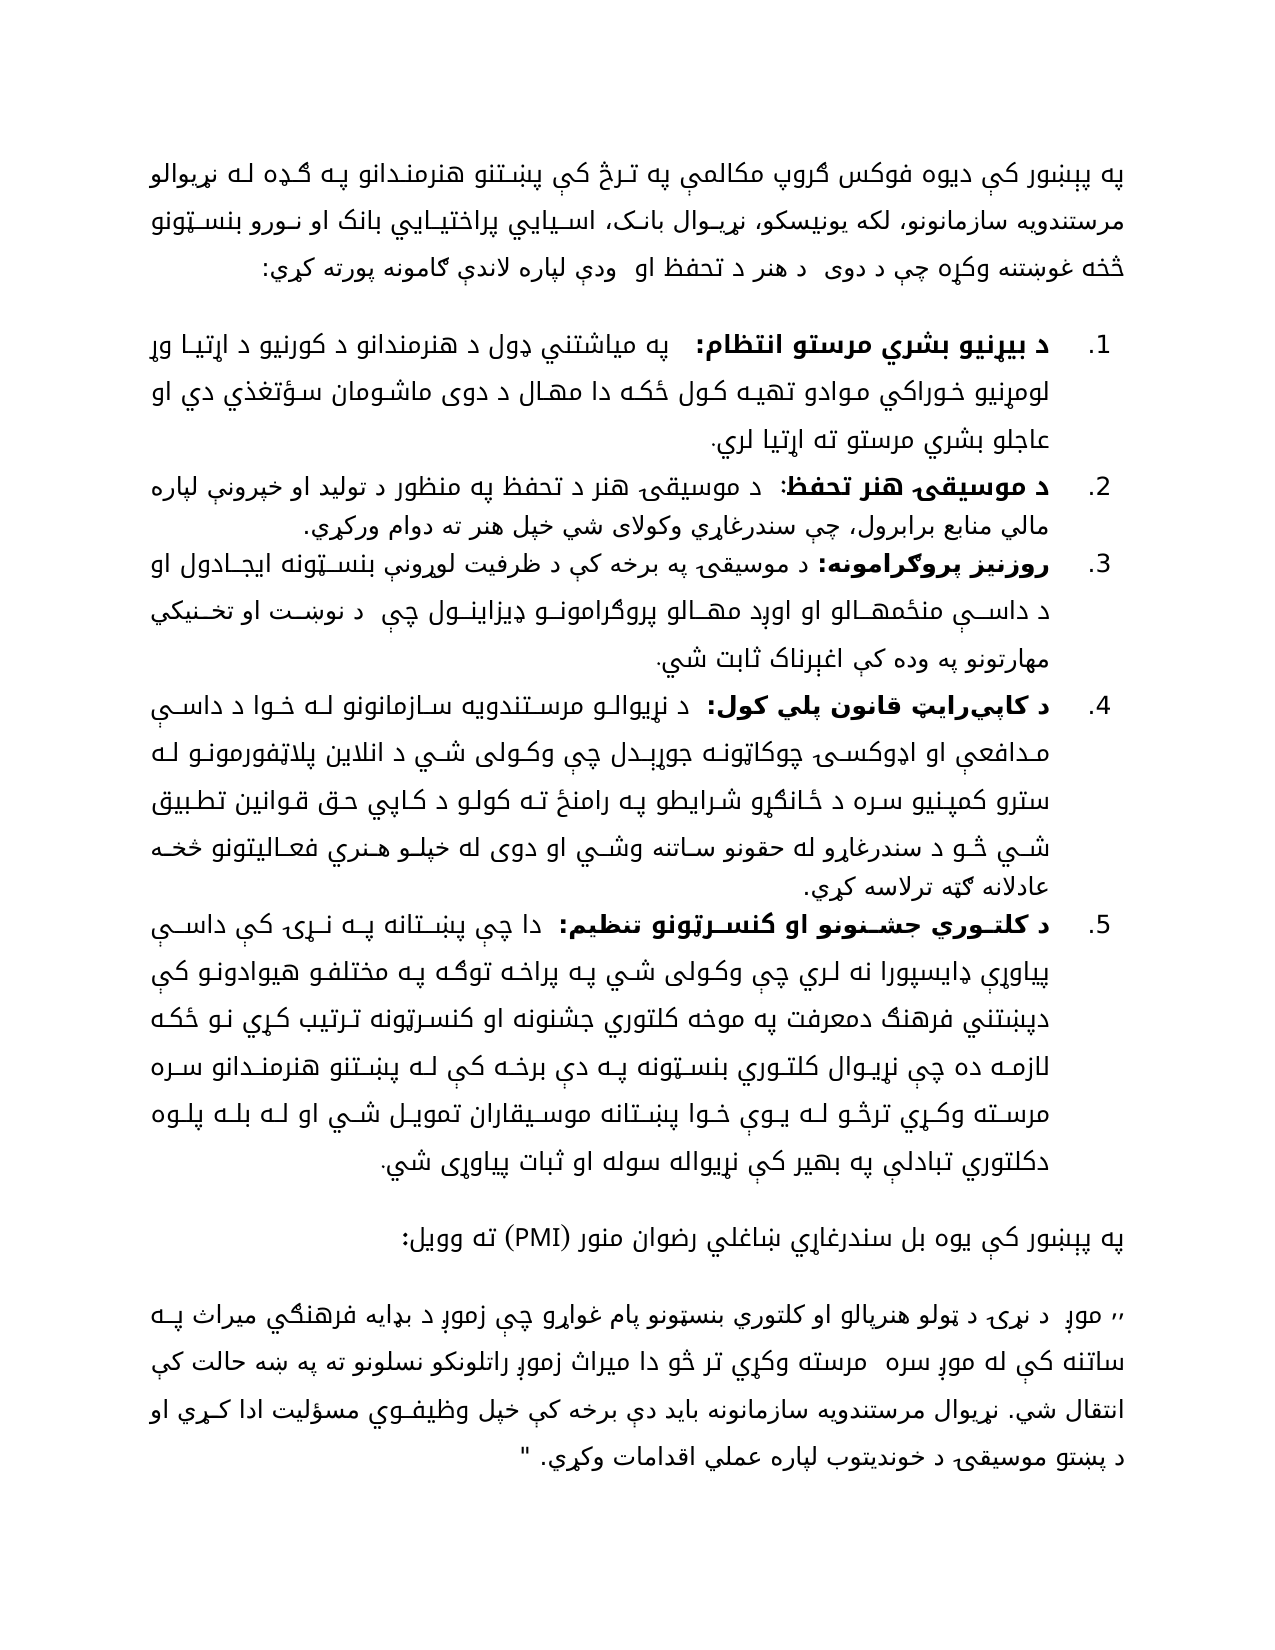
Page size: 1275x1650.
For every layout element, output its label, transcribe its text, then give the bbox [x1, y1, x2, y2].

text په پېښور کې یوه بل سندرغاړي ښاغلي رضوان منور (PMI) ته وویل: [150, 1214, 1125, 1262]
list د بیړنیو بشري مرستو انتظام: په میاشتني ډول د هنرمندانو د کورنیو د اړتیا وړ لومړنیو خوراکي موادو تهیه کول ځکه دا مهال د دوی ماشومان سؤتغذي دي او عاجلو بشري مرستو ته اړتیا لري. [150, 321, 1087, 463]
list د کلتوري جشنونو او کنسرټونو تنظیم: دا چې پښتانه په نړۍ کې داسې پیاوړې ډایسپورا نه لري چې وکولی شي په پراخه توګه په مختلفو هیوادونو کې دپښتني فرهنګ دمعرفت په موخه کلتوري جشنونه او کنسرټونه ترتیب کړي نو ځکه لازمه ده چې نړیوال کلتوري بنسټونه په دې برخه کې له پښتنو هنرمندانو سره مرسته وکړي ترڅو له یوې خوا پښتانه موسیقاران تمویل شي او له بله پلوه دکلتوري تبادلې په بهیر کې نړیواله سوله او ثبات پیاوړی شي. [150, 901, 1087, 1185]
list د موسیقۍ هنر تحفظ: د موسیقۍ هنر د تحفظ په منظور د تولید او خپرونې لپاره مالي منابع برابرول، چې سندرغاړي وکولای شي خپل هنر ته دوام ورکړي. [150, 463, 1087, 540]
text په پېښور کې دیوه فوکس ګروپ مکالمې په ترڅ کې پښتنو هنرمندانو په ګډه له نړیوالو مرستندویه سازمانونو، لکه یونیسکو، نړیوال بانک، اسیايي پراختیايي بانک او نورو بنسټونو څخه غوښتنه وکړه چې د دوی د هنر د تحفظ او ودې لپاره لاندې ګامونه پورته کړي: [150, 150, 1125, 292]
list د کاپي‌رایټ قانون پلي کول: د نړیوالو مرستندویه سازمانونو له خوا د داسې مدافعې او اډوکسۍ چوکاټونه جوړېدل چې وکولی شي د انلاین پلاټفورمونو له سترو کمپنیو سره د ځانګړو شرایطو په رامنځ ته کولو د کاپي حق قوانین تطبیق شي څو د سندرغاړو له حقونو ساتنه وشي او دوی له خپلو هنري فعالیتونو څخه عادلانه ګټه ترلاسه کړي. [150, 682, 1087, 901]
text ٬٬ موږ د نړۍ د ټولو هنرپالو او کلتوري بنسټونو پام غواړو چې زموږ د بډایه فرهنګي میراث په ساتنه کې له موږ سره مرسته وکړي تر څو دا میراث زموږ راتلونکو نسلونو ته په ښه حالت کې انتقال شي. نړیوال مرستندویه سازمانونه باید دې برخه کې خپل وظیفوي مسؤلیت ادا کړي او د پښتو موسیقۍ د خوندیتوب لپاره عملي اقدامات وکړي. " [150, 1291, 1125, 1481]
list روزنیز پروګرامونه: د موسیقۍ په برخه کې د ظرفیت لوړونې بنسټونه ایجادول او د داسې منځمهالو او اوږد مهالو پروګرامونو ډیزاینول چې د نوښت او تخنیکي مهارتونو په وده کې اغېرناک ثابت شي. [150, 540, 1087, 682]
